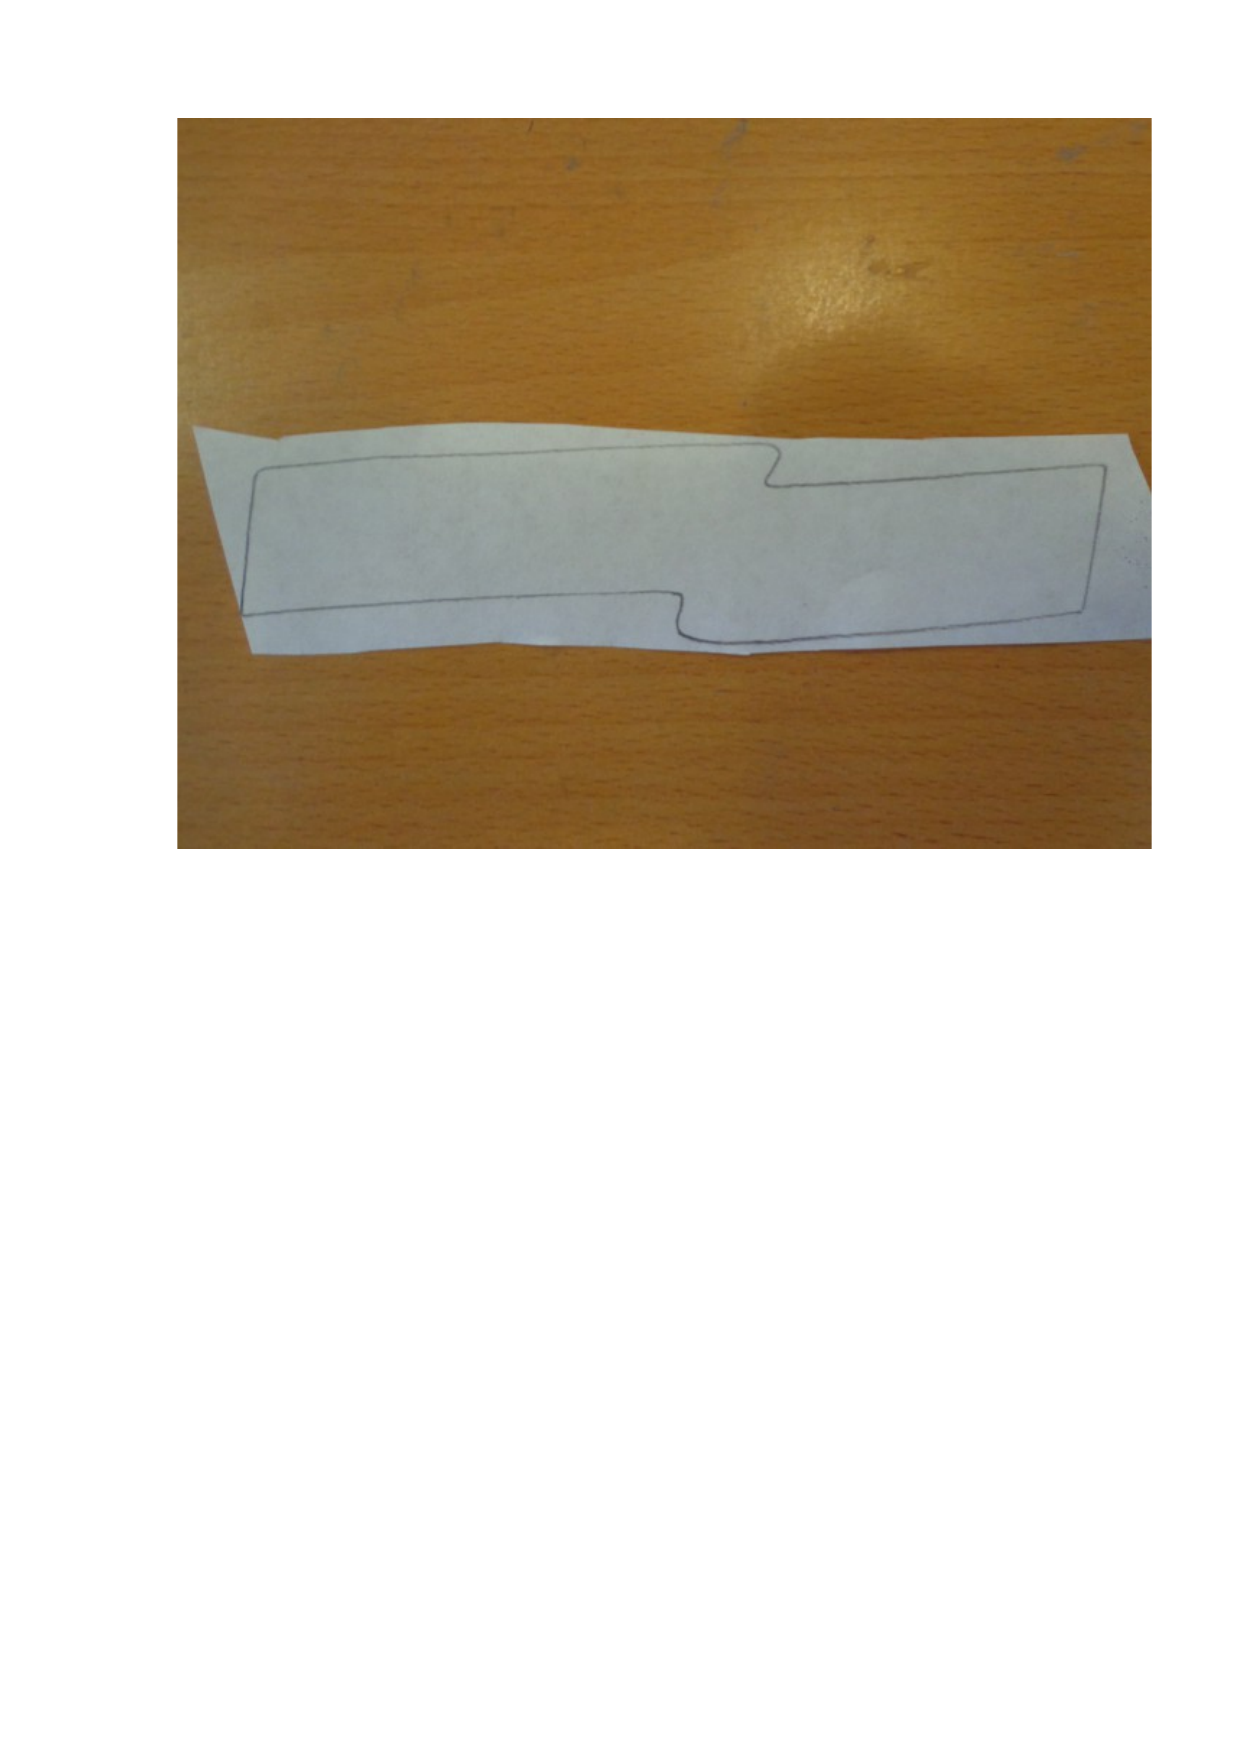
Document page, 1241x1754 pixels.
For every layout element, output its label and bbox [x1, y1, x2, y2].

picture [177, 118, 1152, 849]
